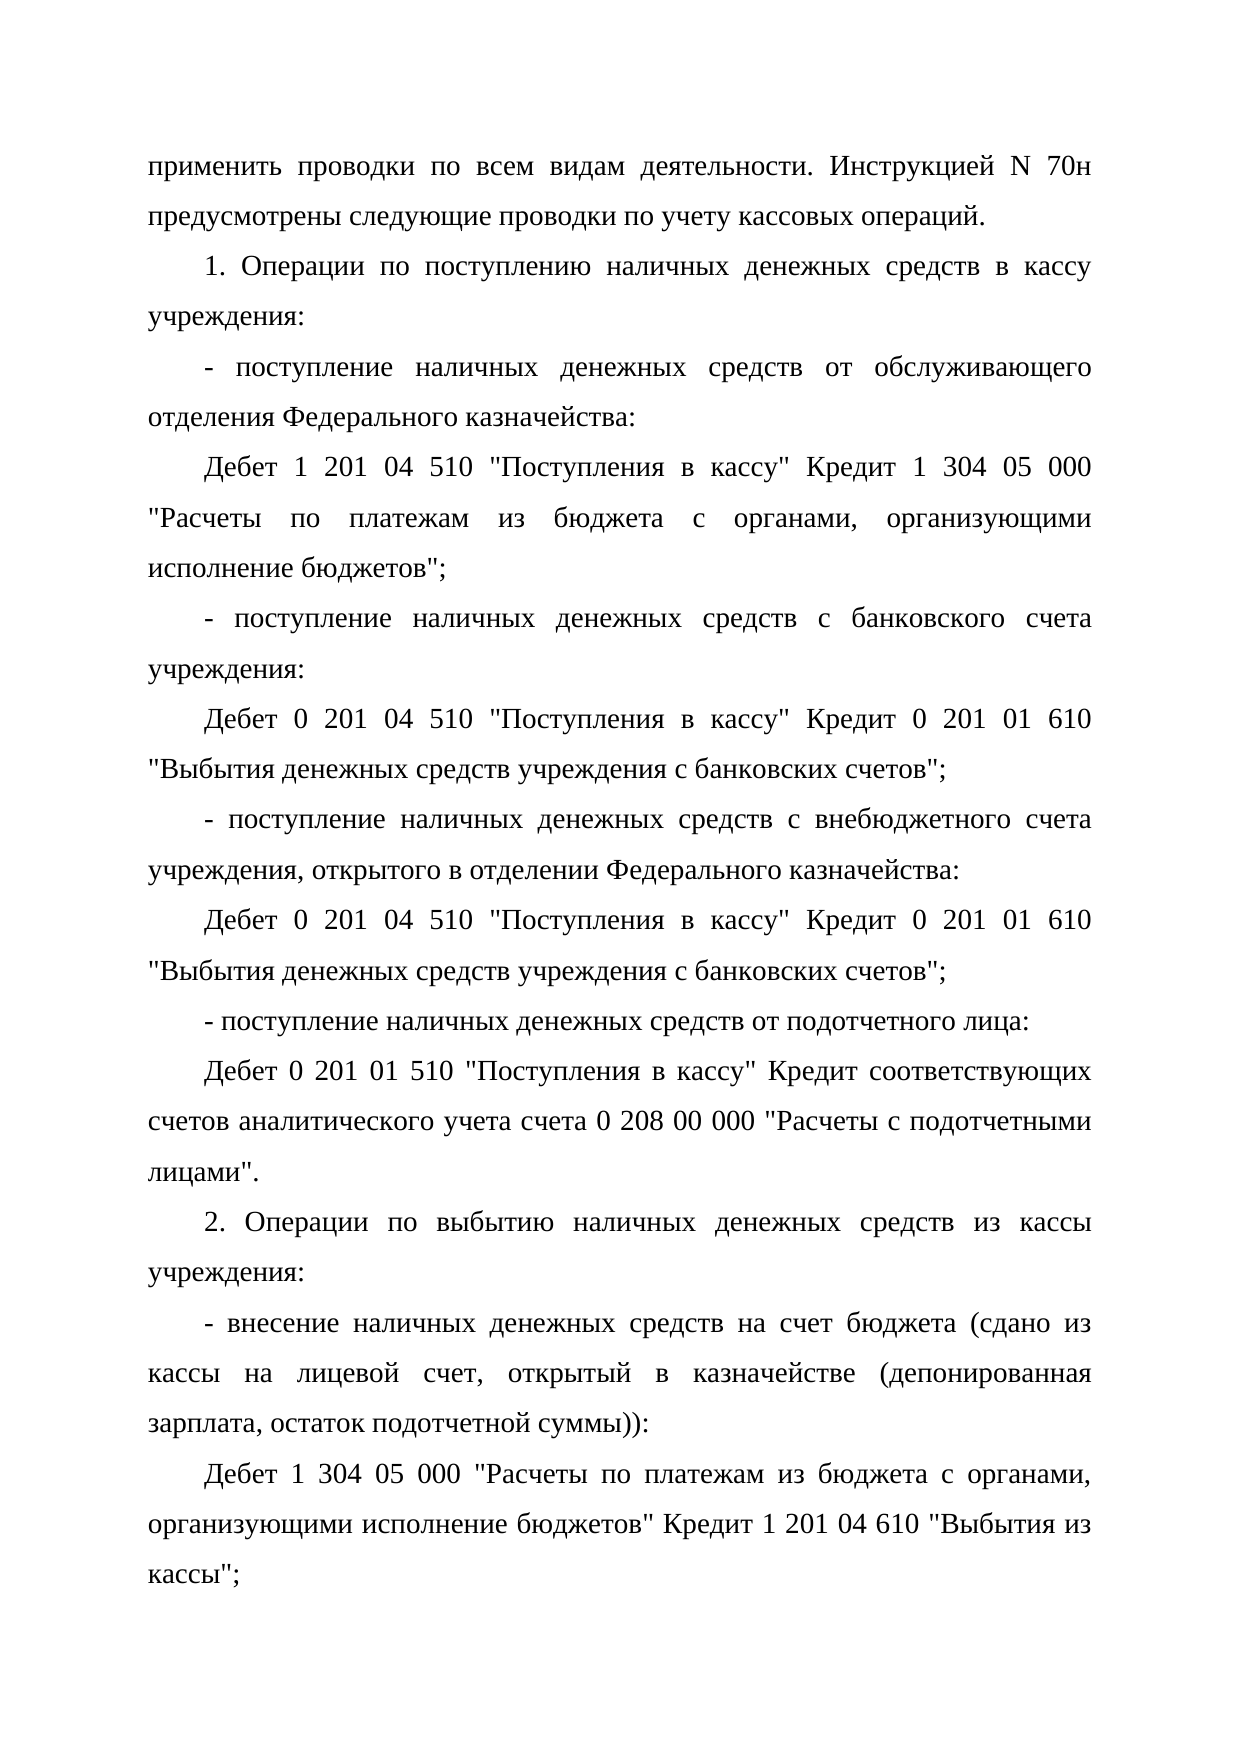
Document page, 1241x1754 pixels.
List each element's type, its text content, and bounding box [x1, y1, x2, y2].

text - поступление наличных денежных средств с банковского счета учреждения: [148, 600, 1093, 684]
text - поступление наличных денежных средств от обслуживающего отделения Федерального казначейства: [148, 349, 1093, 433]
text Дебет 1 201 04 510 "Поступления в кассу" Кредит 1 304 05 000 "Расчеты по платежам из бюджета с органами, организующими исполнение бюджетов"; [148, 449, 1093, 584]
text Дебет 0 201 04 510 "Поступления в кассу" Кредит 0 201 01 610 "Выбытия денежных средств учреждения с банковских счетов"; [148, 701, 1093, 785]
text - внесение наличных денежных средств на счет бюджета (сдано из кассы на лицевой счет, открытый в казначействе (депонированная зарплата, остаток подотчетной суммы)): [148, 1305, 1093, 1439]
text Дебет 1 304 05 000 "Расчеты по платежам из бюджета с органами, организующими исполнение бюджетов" Кредит 1 201 04 610 "Выбытия из кассы"; [148, 1456, 1093, 1590]
text 2. Операции по выбытию наличных денежных средств из кассы учреждения: [148, 1204, 1093, 1288]
text 1. Операции по поступлению наличных денежных средств в кассу учреждения: [148, 248, 1093, 332]
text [148, 148, 1093, 231]
text - поступление наличных денежных средств с внебюджетного счета учреждения, открытого в отделении Федерального казначейства: [148, 802, 1093, 886]
text Дебет 0 201 04 510 "Поступления в кассу" Кредит 0 201 01 610 "Выбытия денежных средств учреждения с банковских счетов"; [148, 902, 1093, 986]
text - поступление наличных денежных средств от подотчетного лица: [148, 1003, 1093, 1036]
text Дебет 0 201 01 510 "Поступления в кассу" Кредит соответствующих счетов аналитического учета счета 0 208 00 000 "Расчеты с подотчетными лицами". [148, 1053, 1093, 1187]
